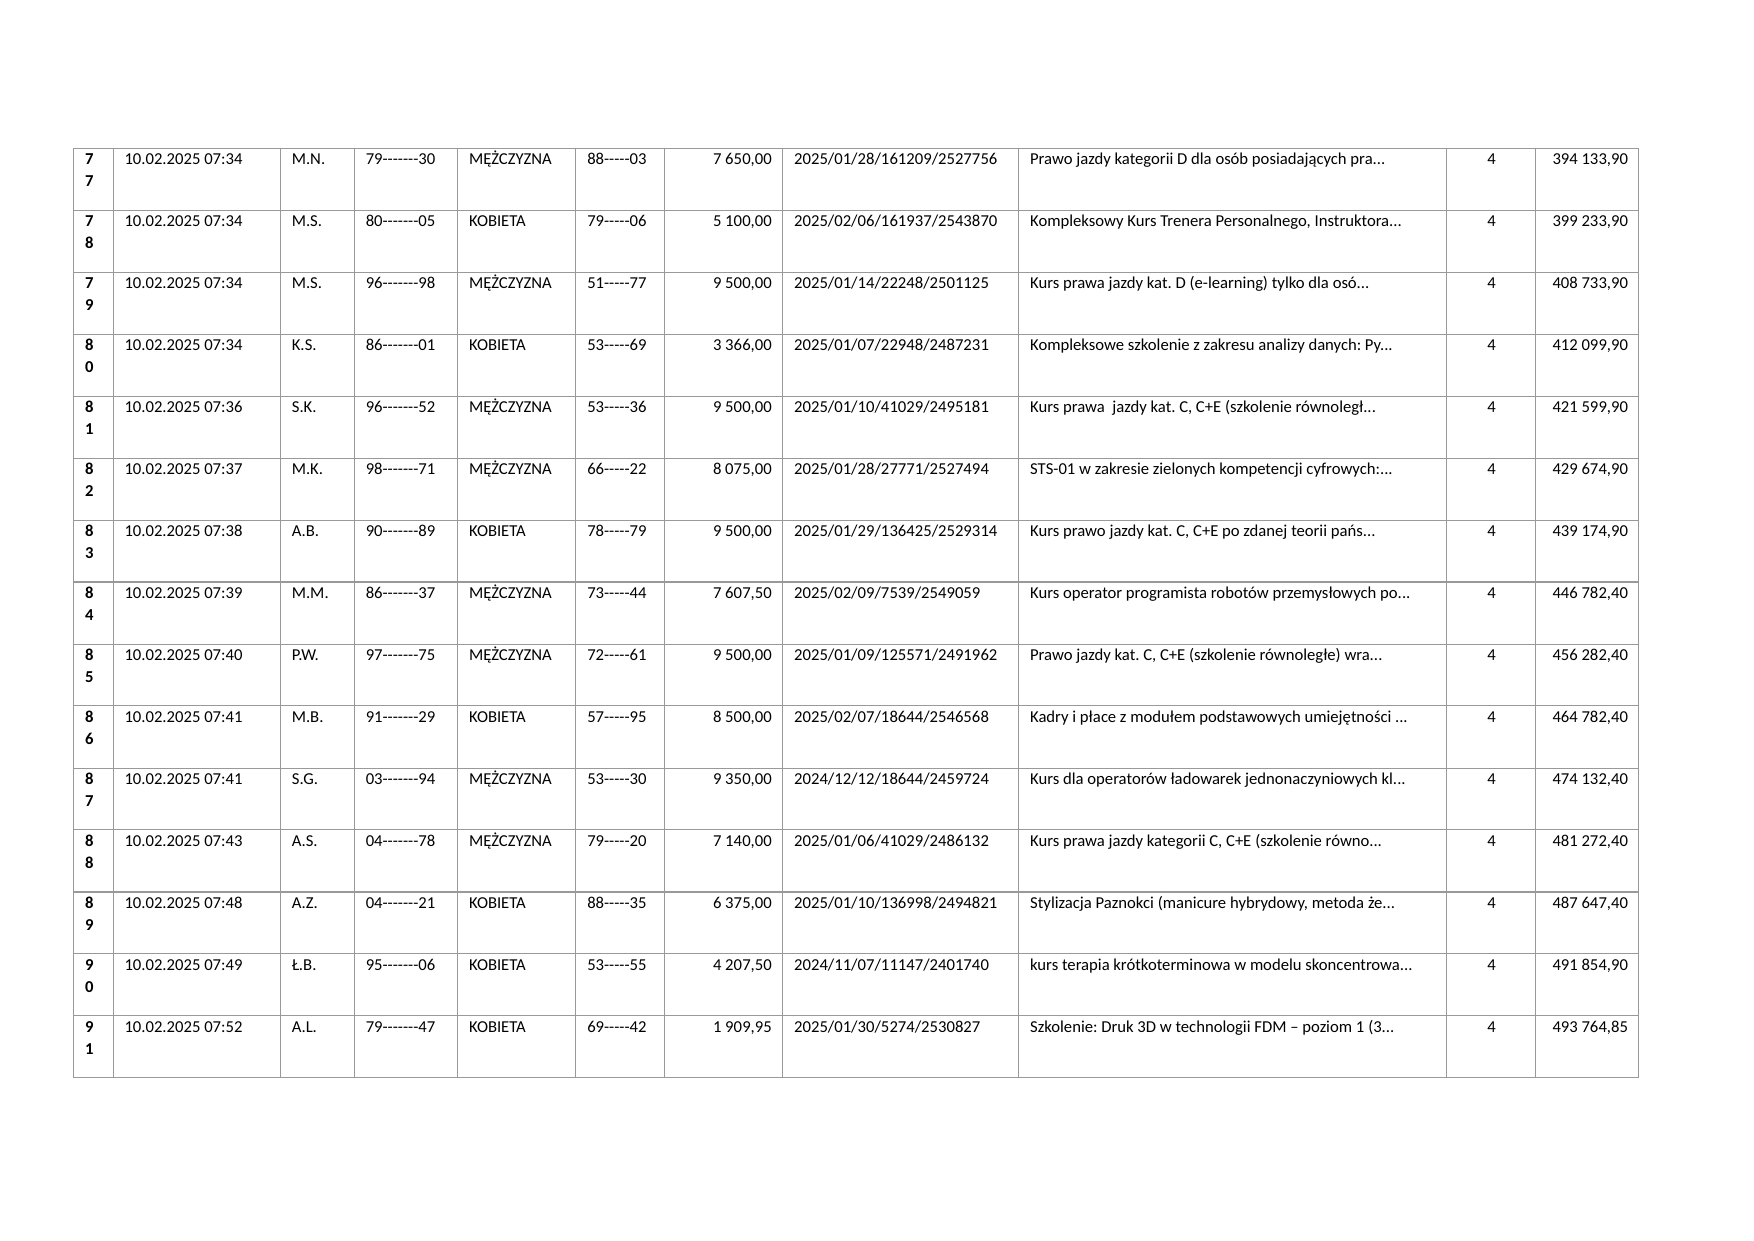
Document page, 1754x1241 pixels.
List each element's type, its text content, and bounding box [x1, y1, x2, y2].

table_cell 3 366,00 [665, 335, 782, 396]
table_cell 04-------21 [355, 893, 457, 953]
table_cell 474 132,40 [1536, 769, 1638, 829]
table_cell 2025/01/10/41029/2495181 [783, 397, 1018, 457]
table_cell 10.02.2025 07:39 [114, 583, 280, 643]
table_cell MĘŻCZYZNA [458, 149, 575, 209]
table_cell 7 650,00 [665, 149, 782, 209]
table_cell KOBIETA [458, 893, 575, 953]
table_cell 429 674,90 [1536, 459, 1638, 519]
table_cell 421 599,90 [1536, 397, 1638, 457]
table_cell M.S. [281, 211, 354, 272]
table_cell 86-------37 [355, 583, 457, 643]
table_cell 85 [74, 645, 113, 705]
table_cell 10.02.2025 07:38 [114, 521, 280, 581]
table_cell 2025/01/28/161209/2527756 [783, 149, 1018, 209]
table_cell 4 [1447, 645, 1535, 705]
table_cell Szkolenie: Druk 3D w technologii FDM – poziom 1 (3... [1019, 1016, 1446, 1077]
table_cell 493 764,85 [1536, 1016, 1638, 1077]
table_cell 53-----55 [576, 954, 664, 1015]
table_cell Kurs prawo jazdy kat. C, C+E po zdanej teorii pańs... [1019, 521, 1446, 581]
table_cell 72-----61 [576, 645, 664, 705]
table_cell KOBIETA [458, 1016, 575, 1077]
table_cell 90 [74, 954, 113, 1015]
table_cell STS-01 w zakresie zielonych kompetencji cyfrowych:... [1019, 459, 1446, 519]
table_cell 446 782,40 [1536, 583, 1638, 643]
table_cell 79-----06 [576, 211, 664, 272]
table_cell 4 [1447, 149, 1535, 209]
table_cell Kompleksowy Kurs Trenera Personalnego, Instruktora... [1019, 211, 1446, 272]
table_cell 481 272,40 [1536, 830, 1638, 891]
table_cell 95-------06 [355, 954, 457, 1015]
table_cell 4 [1447, 397, 1535, 457]
table_cell MĘŻCZYZNA [458, 583, 575, 643]
table_cell 2025/01/09/125571/2491962 [783, 645, 1018, 705]
table_cell 10.02.2025 07:34 [114, 149, 280, 209]
table_cell 7 607,50 [665, 583, 782, 643]
table_cell M.B. [281, 706, 354, 767]
table_cell 91-------29 [355, 706, 457, 767]
table_cell 5 100,00 [665, 211, 782, 272]
table_cell 412 099,90 [1536, 335, 1638, 396]
table_cell 73-----44 [576, 583, 664, 643]
table_cell S.K. [281, 397, 354, 457]
table_cell 53-----30 [576, 769, 664, 829]
table_cell 53-----69 [576, 335, 664, 396]
table_cell Prawo jazdy kategorii D dla osób posiadających pra... [1019, 149, 1446, 209]
table_cell MĘŻCZYZNA [458, 645, 575, 705]
table_cell 4 [1447, 211, 1535, 272]
table_cell Kompleksowe szkolenie z zakresu analizy danych: Py... [1019, 335, 1446, 396]
table_cell MĘŻCZYZNA [458, 830, 575, 891]
table_cell 6 375,00 [665, 893, 782, 953]
table_cell 10.02.2025 07:41 [114, 769, 280, 829]
table_cell 4 [1447, 893, 1535, 953]
table_cell 04-------78 [355, 830, 457, 891]
table_cell 4 [1447, 459, 1535, 519]
table_cell KOBIETA [458, 211, 575, 272]
table_cell K.S. [281, 335, 354, 396]
table_cell 7 140,00 [665, 830, 782, 891]
table_cell 2025/02/06/161937/2543870 [783, 211, 1018, 272]
table_cell MĘŻCZYZNA [458, 769, 575, 829]
table_cell Kurs dla operatorów ładowarek jednonaczyniowych kl... [1019, 769, 1446, 829]
table_cell 10.02.2025 07:36 [114, 397, 280, 457]
table_cell 80-------05 [355, 211, 457, 272]
table_cell 487 647,40 [1536, 893, 1638, 953]
table_cell 87 [74, 769, 113, 829]
table_cell A.B. [281, 521, 354, 581]
table_cell Stylizacja Paznokci (manicure hybrydowy, metoda że... [1019, 893, 1446, 953]
table_cell 10.02.2025 07:37 [114, 459, 280, 519]
table_cell 96-------98 [355, 273, 457, 333]
table_cell KOBIETA [458, 335, 575, 396]
table_cell 69-----42 [576, 1016, 664, 1077]
table_cell 9 500,00 [665, 273, 782, 333]
table_cell 84 [74, 583, 113, 643]
table_cell 2025/02/07/18644/2546568 [783, 706, 1018, 767]
table_cell 80 [74, 335, 113, 396]
table_cell 9 500,00 [665, 645, 782, 705]
table_cell 97-------75 [355, 645, 457, 705]
table_cell 78-----79 [576, 521, 664, 581]
table_cell Kurs prawa jazdy kat. D (e-learning) tylko dla osó... [1019, 273, 1446, 333]
table_cell 9 500,00 [665, 397, 782, 457]
table_cell 4 207,50 [665, 954, 782, 1015]
table_cell 491 854,90 [1536, 954, 1638, 1015]
table_cell M.M. [281, 583, 354, 643]
table_cell 91 [74, 1016, 113, 1077]
table_cell Kurs operator programista robotów przemysłowych po... [1019, 583, 1446, 643]
table_cell Ł.B. [281, 954, 354, 1015]
table_cell 2025/02/09/7539/2549059 [783, 583, 1018, 643]
table_cell 78 [74, 211, 113, 272]
table_cell 86 [74, 706, 113, 767]
table_cell 90-------89 [355, 521, 457, 581]
table_cell 10.02.2025 07:40 [114, 645, 280, 705]
table_cell A.Z. [281, 893, 354, 953]
table_cell 10.02.2025 07:43 [114, 830, 280, 891]
table_cell 439 174,90 [1536, 521, 1638, 581]
table_cell 4 [1447, 706, 1535, 767]
table_cell 2025/01/14/22248/2501125 [783, 273, 1018, 333]
table_cell 10.02.2025 07:49 [114, 954, 280, 1015]
table_cell M.N. [281, 149, 354, 209]
table_cell 9 350,00 [665, 769, 782, 829]
table_cell 8 075,00 [665, 459, 782, 519]
table_cell 81 [74, 397, 113, 457]
table_cell 2025/01/30/5274/2530827 [783, 1016, 1018, 1077]
table_cell 2024/11/07/11147/2401740 [783, 954, 1018, 1015]
table_cell A.S. [281, 830, 354, 891]
table_cell P.W. [281, 645, 354, 705]
table_cell 408 733,90 [1536, 273, 1638, 333]
table_cell Kurs prawa jazdy kat. C, C+E (szkolenie równoległ... [1019, 397, 1446, 457]
table_cell 66-----22 [576, 459, 664, 519]
table_cell 8 500,00 [665, 706, 782, 767]
table_cell Prawo jazdy kat. C, C+E (szkolenie równoległe) wra... [1019, 645, 1446, 705]
table_cell 4 [1447, 521, 1535, 581]
table_cell MĘŻCZYZNA [458, 273, 575, 333]
table_cell 464 782,40 [1536, 706, 1638, 767]
table_cell 88 [74, 830, 113, 891]
table_cell 10.02.2025 07:34 [114, 335, 280, 396]
table_cell 399 233,90 [1536, 211, 1638, 272]
table_cell 83 [74, 521, 113, 581]
table_cell M.S. [281, 273, 354, 333]
table_cell 53-----36 [576, 397, 664, 457]
table_cell 2025/01/10/136998/2494821 [783, 893, 1018, 953]
table_cell 1 909,95 [665, 1016, 782, 1077]
table_cell 4 [1447, 1016, 1535, 1077]
table_cell 86-------01 [355, 335, 457, 396]
table_cell KOBIETA [458, 706, 575, 767]
table_cell 57-----95 [576, 706, 664, 767]
table_cell 10.02.2025 07:34 [114, 211, 280, 272]
table_cell 79-------47 [355, 1016, 457, 1077]
table_cell KOBIETA [458, 521, 575, 581]
table_cell 96-------52 [355, 397, 457, 457]
table_cell 4 [1447, 273, 1535, 333]
table_cell S.G. [281, 769, 354, 829]
table_cell KOBIETA [458, 954, 575, 1015]
table_cell kurs terapia krótkoterminowa w modelu skoncentrowa... [1019, 954, 1446, 1015]
table_cell MĘŻCZYZNA [458, 459, 575, 519]
table_cell 10.02.2025 07:34 [114, 273, 280, 333]
table_cell 2025/01/28/27771/2527494 [783, 459, 1018, 519]
table_cell Kurs prawa jazdy kategorii C, C+E (szkolenie równo... [1019, 830, 1446, 891]
table_cell 4 [1447, 954, 1535, 1015]
table_cell MĘŻCZYZNA [458, 397, 575, 457]
table_cell 03-------94 [355, 769, 457, 829]
table_cell 82 [74, 459, 113, 519]
table_cell 2025/01/29/136425/2529314 [783, 521, 1018, 581]
table_cell 2025/01/07/22948/2487231 [783, 335, 1018, 396]
table_cell 456 282,40 [1536, 645, 1638, 705]
table_cell 10.02.2025 07:48 [114, 893, 280, 953]
table_cell M.K. [281, 459, 354, 519]
table_cell 10.02.2025 07:52 [114, 1016, 280, 1077]
table_cell 79-----20 [576, 830, 664, 891]
table_cell 9 500,00 [665, 521, 782, 581]
table_cell 88-----03 [576, 149, 664, 209]
table_cell Kadry i płace z modułem podstawowych umiejętności ... [1019, 706, 1446, 767]
table_cell 51-----77 [576, 273, 664, 333]
table_cell 10.02.2025 07:41 [114, 706, 280, 767]
table_cell 4 [1447, 335, 1535, 396]
table_cell 2024/12/12/18644/2459724 [783, 769, 1018, 829]
table_cell 2025/01/06/41029/2486132 [783, 830, 1018, 891]
table_cell 77 [74, 149, 113, 209]
table_cell 89 [74, 893, 113, 953]
table_cell A.L. [281, 1016, 354, 1077]
table_cell 88-----35 [576, 893, 664, 953]
table_cell 4 [1447, 583, 1535, 643]
table_cell 79-------30 [355, 149, 457, 209]
table_cell 79 [74, 273, 113, 333]
table_cell 4 [1447, 830, 1535, 891]
table_cell 4 [1447, 769, 1535, 829]
table_cell 394 133,90 [1536, 149, 1638, 209]
table_cell 98-------71 [355, 459, 457, 519]
